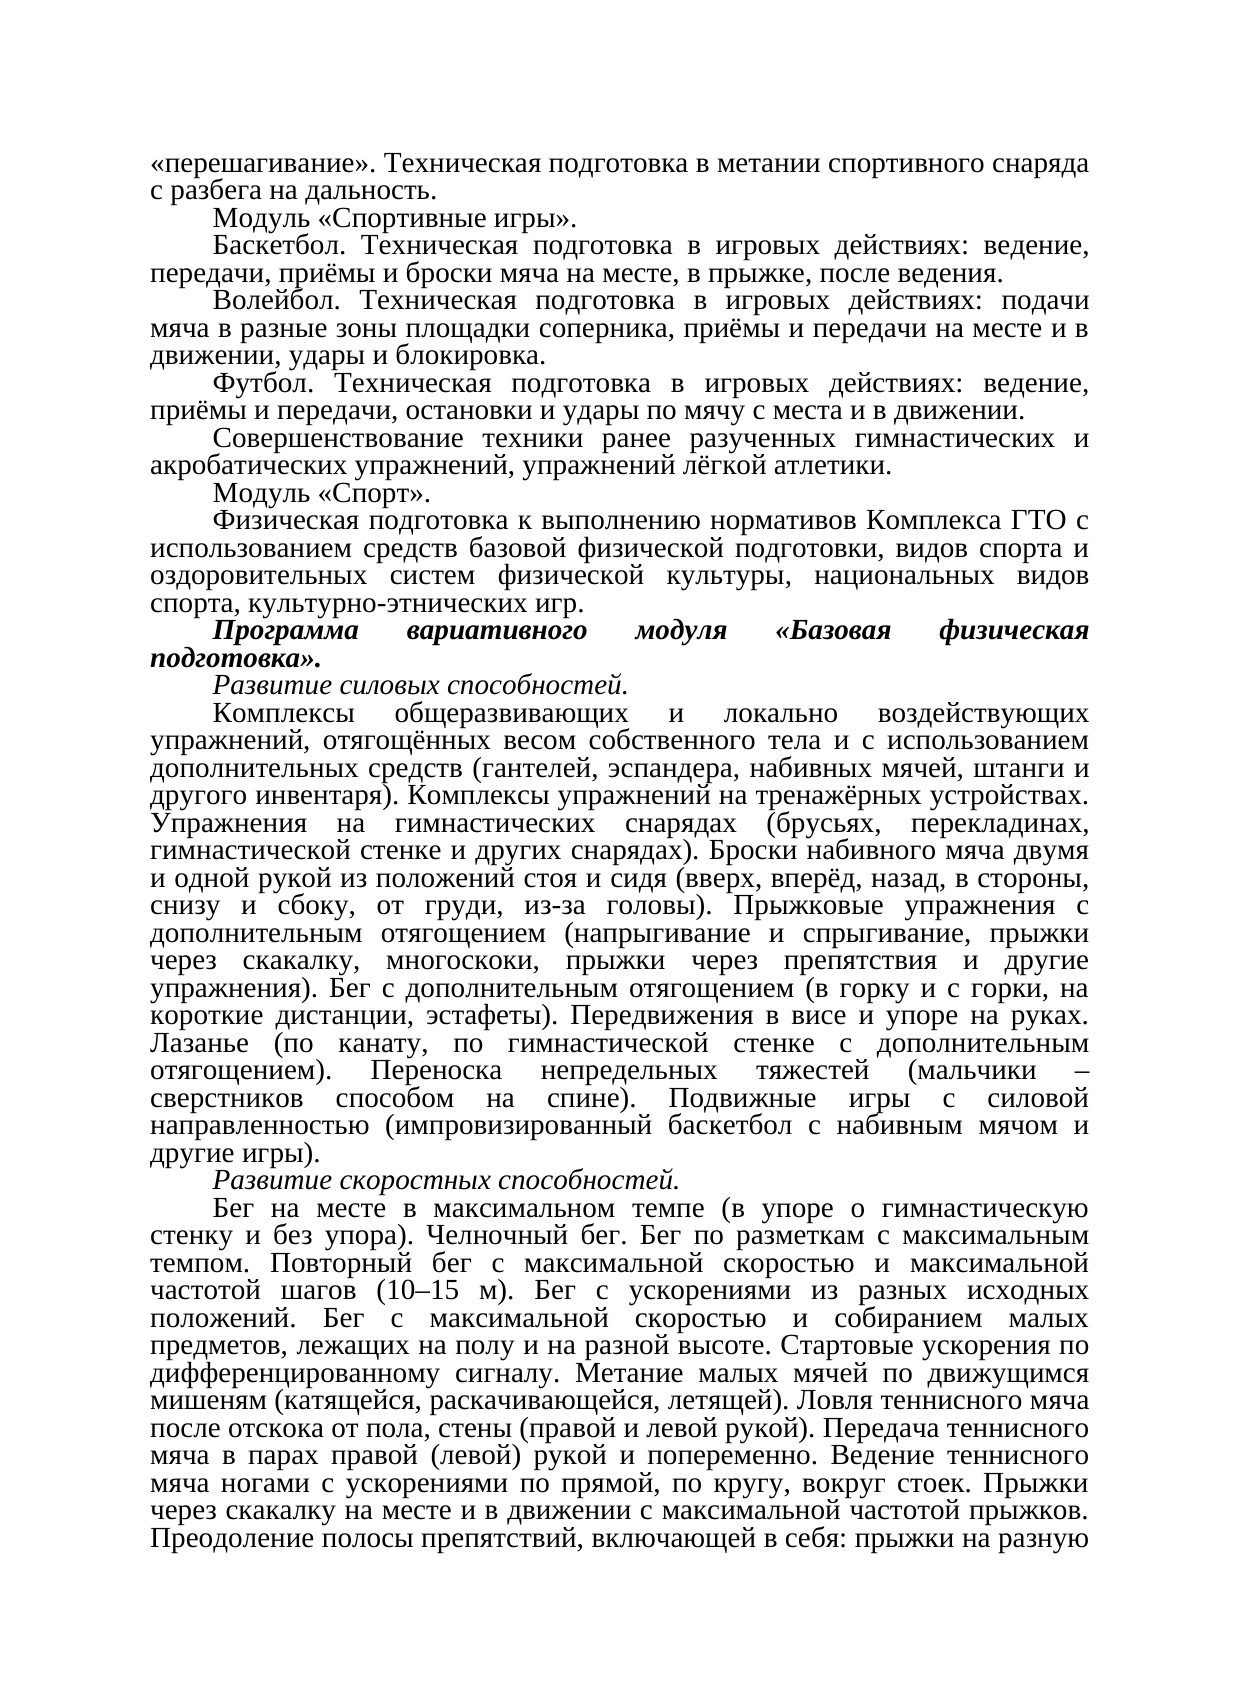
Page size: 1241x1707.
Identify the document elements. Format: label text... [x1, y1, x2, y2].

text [150, 1195, 1090, 1552]
text Программа вариативного модуля «Базовая физическая подготовка». [150, 617, 1090, 672]
text Баскетбол. Техническая подготовка в игровых действиях: ведение, передачи, приёмы и броски мяча на месте, в прыжке, после ведения. [150, 232, 1090, 287]
text Модуль «Спортивные игры». [150, 205, 1090, 232]
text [150, 150, 1090, 205]
text Совершенствование техники ранее разученных гимнастических и акробатических упражнений, упражнений лёгкой атлетики. [150, 425, 1090, 480]
text Физическая подготовка к выполнению нормативов Комплекса ГТО с использованием средств базовой физической подготовки, видов спорта и оздоровительных систем физической культуры, национальных видов спорта, культурно-этнических игр. [150, 507, 1090, 617]
text Модуль «Спорт». [150, 480, 1090, 507]
text Развитие скоростных способностей. [150, 1167, 1090, 1195]
text Развитие силовых способностей. [150, 672, 1090, 700]
text Футбол. Техническая подготовка в игровых действиях: ведение, приёмы и передачи, остановки и удары по мячу с места и в движении. [150, 370, 1090, 425]
text Волейбол. Техническая подготовка в игровых действиях: подачи мяча в разные зоны площадки соперника, приёмы и передачи на месте и в движении, удары и блокировка. [150, 287, 1090, 370]
text Комплексы общеразвивающих и локально воздействующих упражнений, отягощённых весом собственного тела и с использованием дополнительных средств (гантелей, эспандера, набивных мячей, штанги и другого инвентаря). Комплексы упражнений на тренажёрных устройствах. Упражнения на гимнастических снарядах (брусьях, перекладинах, гимнастической стенке и других снарядах). Броски набивного мяча двумя и одной рукой из положений стоя и сидя (вверх, вперёд, назад, в стороны, снизу и сбоку, от груди, из-за головы). Прыжковые упражнения с дополнительным отягощением (напрыгивание и спрыгивание, прыжки через скакалку, многоскоки, прыжки через препятствия и другие упражнения). Бег с дополнительным отягощением (в горку и с горки, на короткие дистанции, эстафеты). Передвижения в висе и упоре на руках. Лазанье (по канату, по гимнастической стенке с дополнительным отягощением). Переноска непредельных тяжестей (мальчики – сверстников способом на спине). Подвижные игры с силовой направленностью (импровизированный баскетбол с набивным мячом и другие игры). [150, 700, 1090, 1167]
